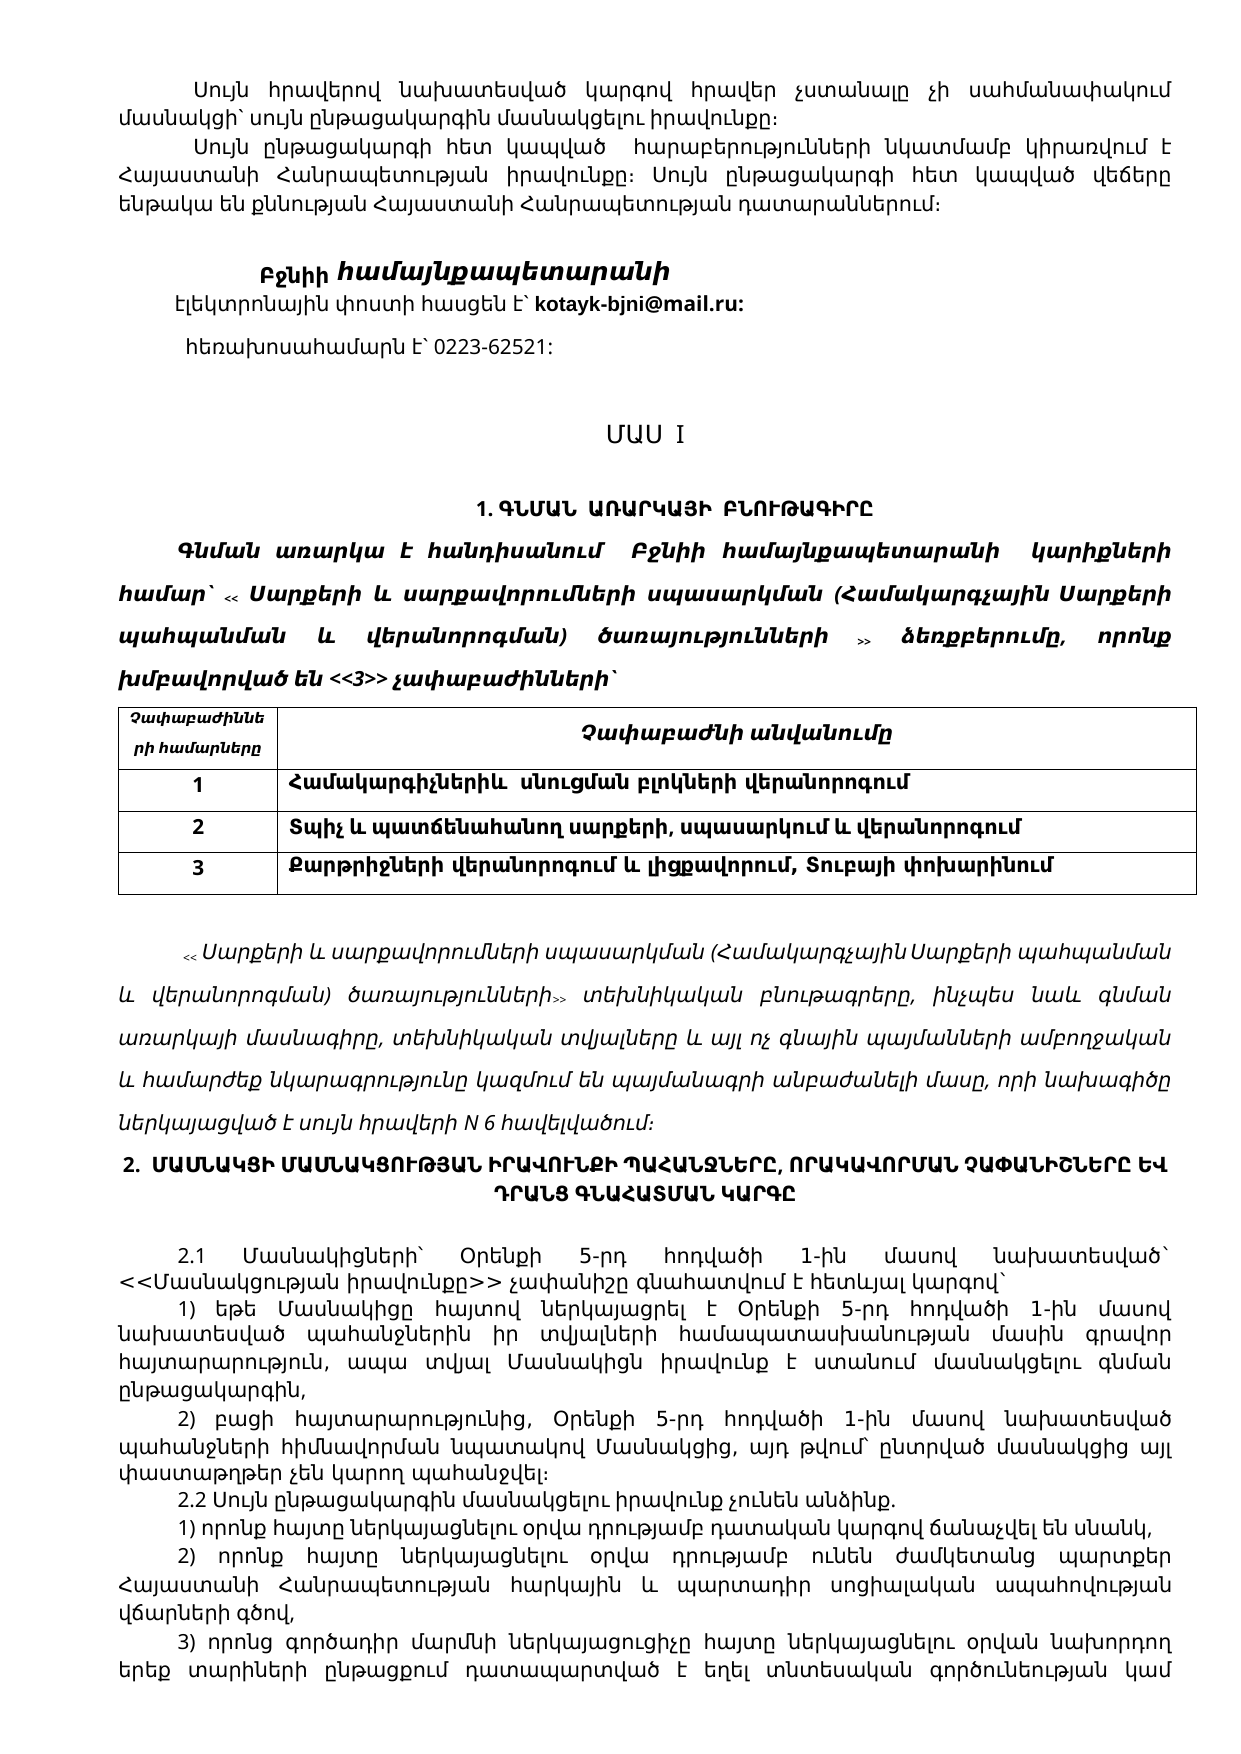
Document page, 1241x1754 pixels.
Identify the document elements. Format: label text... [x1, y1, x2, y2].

text 1) եթե Մասնակիցը հայտով ներկայացրել է Օրենքի 5-րդ հոդվածի 1-ին մասով նախատեսված պահանջներին իր տվյալների համապատասխանության մասին գրավոր հայտարարություն, ապա տվյալ Մասնակիցն իրավունք է ստանում մասնակցելու գնման ընթացակարգին, [118, 1294, 1172, 1404]
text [118, 1627, 1172, 1684]
table_cell Տպիչ և պատճենահանող սարքերի, սպասարկում և վերանորոգում [278, 812, 1196, 852]
text հեռախոսահամարն է` 0223-62521: [118, 332, 1172, 360]
text 2. ՄԱՍՆԱԿՑԻ ՄԱՍՆԱԿՑՈՒԹՅԱՆ ԻՐԱՎՈՒՆՔԻ ՊԱՀԱՆՋՆԵՐԸ, ՈՐԱԿԱՎՈՐՄԱՆ ՉԱՓԱՆԻՇՆԵՐԸ ԵՎ ԴՐԱՆՑ ԳՆԱՀԱՏՄԱՆ ԿԱՐԳԸ [118, 1150, 1172, 1207]
table_cell 2 [119, 812, 277, 852]
subtitle << Սարքերի և սարքավորումների սպասարկման (Համակարգչային Սարքերի պահպանման և վերանորոգման) ծառայությունների>> տեխնիկական բնութագրերը, ինչպես նաև գնման առարկայի մասնագիրը, տեխնիկական տվյալները և այլ ոչ գնային պայմանների ամբողջական և համարժեք նկարագրությունը կազմում են պայմանագրի անբաժանելի մասը, որի նախագիծը ներկայացված է սույն հրավերի N 6 հավելվածում։ [118, 937, 1172, 1136]
subtitle Գնման առարկա է հանդիսանում Բջնիի համայնքապետարանի կարիքների համար` << Սարքերի և սարքավորումների սպասարկման (Համակարգչային Սարքերի պահպանման և վերանորոգման) ծառայությունների >> ձեռքբերումը, որոնք խմբավորված են <<3>> չափաբաժինների` [118, 536, 1172, 692]
table_cell Քարթրիջների վերանորոգում և լիցքավորում, Տուբայի փոխարինում [278, 853, 1196, 894]
text 1) որոնք հայտը ներկայացնելու օրվա դրությամբ դատական կարգով ճանաչվել են սնանկ, [118, 1513, 1172, 1542]
text Սույն հրավերով նախատեսված կարգով հրավեր չստանալը չի սահմանափակում մասնակցի` սույն ընթացակարգին մասնակցելու իրավունքը։ [118, 75, 1172, 132]
text 2.2 Սույն ընթացակարգին մասնակցելու իրավունք չունեն անձինք. [118, 1485, 1172, 1513]
text 2) որոնք հայտը ներկայացնելու օրվա դրությամբ ունեն ժամկետանց պարտքեր Հայաստանի Հանրապետության հարկային և պարտադիր սոցիալական ապահովության վճարների գծով, [118, 1542, 1172, 1627]
text Բջնիի համայնքապետարանի [118, 246, 1172, 289]
text ՄԱՍ I [118, 417, 1172, 451]
text էլեկտրոնային փոստի հասցեն է` kotayk-bjni@mail.ru: [118, 289, 1172, 318]
table_cell 3 [119, 853, 277, 894]
table_header Չափաբաժինների համարները [119, 708, 277, 769]
table_header Չափաբաժնի անվանումը [278, 708, 1196, 769]
subtitle 1. ԳՆՄԱՆ ԱՌԱՐԿԱՅԻ ԲՆՈՒԹԱԳԻՐԸ [118, 494, 1172, 522]
text 2.1 Մասնակիցների՝ Օրենքի 5-րդ հոդվածի 1-ին մասով նախատեսված` <<Մասնակցության իրավունքը>> չափանիշը գնահատվում է հետևյալ կարգով` [118, 1241, 1172, 1294]
table_cell 1 [119, 770, 277, 811]
text 2) բացի հայտարարությունից, Օրենքի 5-րդ հոդվածի 1-ին մասով նախատեսված պահանջների հիմնավորման նպատակով Մասնակցից, այդ թվում՝ ընտրված մասնակցից այլ փաստաթղթեր չեն կարող պահանջվել։ [118, 1404, 1172, 1485]
text Սույն ընթացակարգի հետ կապված հարաբերությունների նկատմամբ կիրառվում է Հայաստանի Հանրապետության իրավունքը։ Սույն ընթացակարգի հետ կապված վեճերը ենթակա են քննության Հայաստանի Հանրապետության դատարաններում։ [118, 132, 1172, 217]
table_cell Համակարգիչներիև սնուցման բլոկների վերանորոգում [278, 770, 1196, 811]
